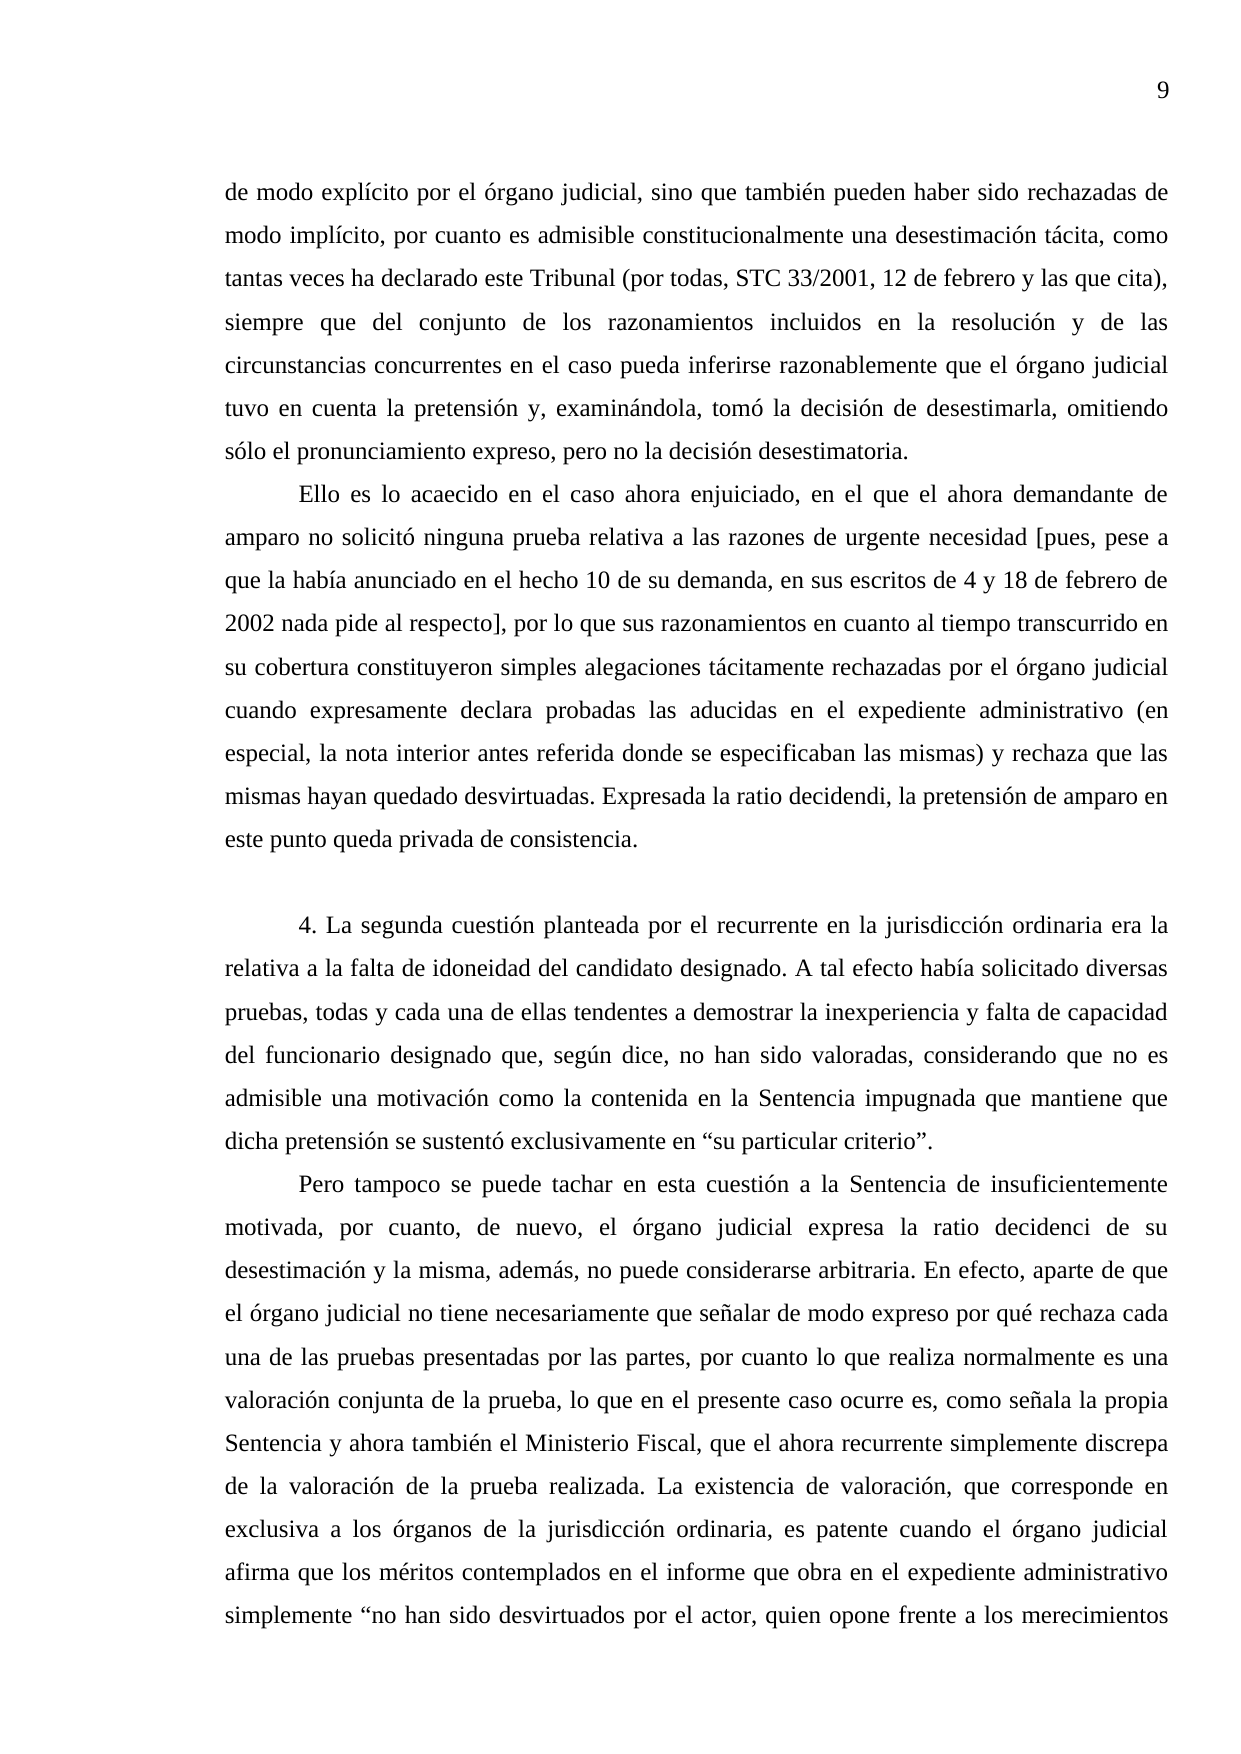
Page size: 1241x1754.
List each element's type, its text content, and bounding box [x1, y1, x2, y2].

text Ello es lo acaecido en el caso ahora enjuiciado, en el que el ahora demandante de amparo no solicitó ninguna prueba relativa a las razones de urgente necesidad [pues, pese a que la había anunciado en el hecho 10 de su demanda, en sus escritos de 4 y 18 de febrero de 2002 nada pide al respecto], por lo que sus razonamientos en cuanto al tiempo transcurrido en su cobertura constituyeron simples alegaciones tácitamente rechazadas por el órgano judicial cuando expresamente declara probadas las aducidas en el expediente administrativo (en especial, la nota interior antes referida donde se especificaban las mismas) y rechaza que las mismas hayan quedado desvirtuadas. Expresada la ratio decidendi, la pretensión de amparo en este punto queda privada de consistencia. [224, 479, 1169, 853]
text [224, 177, 1169, 465]
text 4. La segunda cuestión planteada por el recurrente en la jurisdicción ordinaria era la relativa a la falta de idoneidad del candidato designado. A tal efecto había solicitado diversas pruebas, todas y cada una de ellas tendentes a demostrar la inexperiencia y falta de capacidad del funcionario designado que, según dice, no han sido valoradas, considerando que no es admisible una motivación como la contenida en la Sentencia impugnada que mantiene que dicha pretensión se sustentó exclusivamente en “su particular criterio”. [224, 910, 1169, 1155]
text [224, 1169, 1169, 1629]
